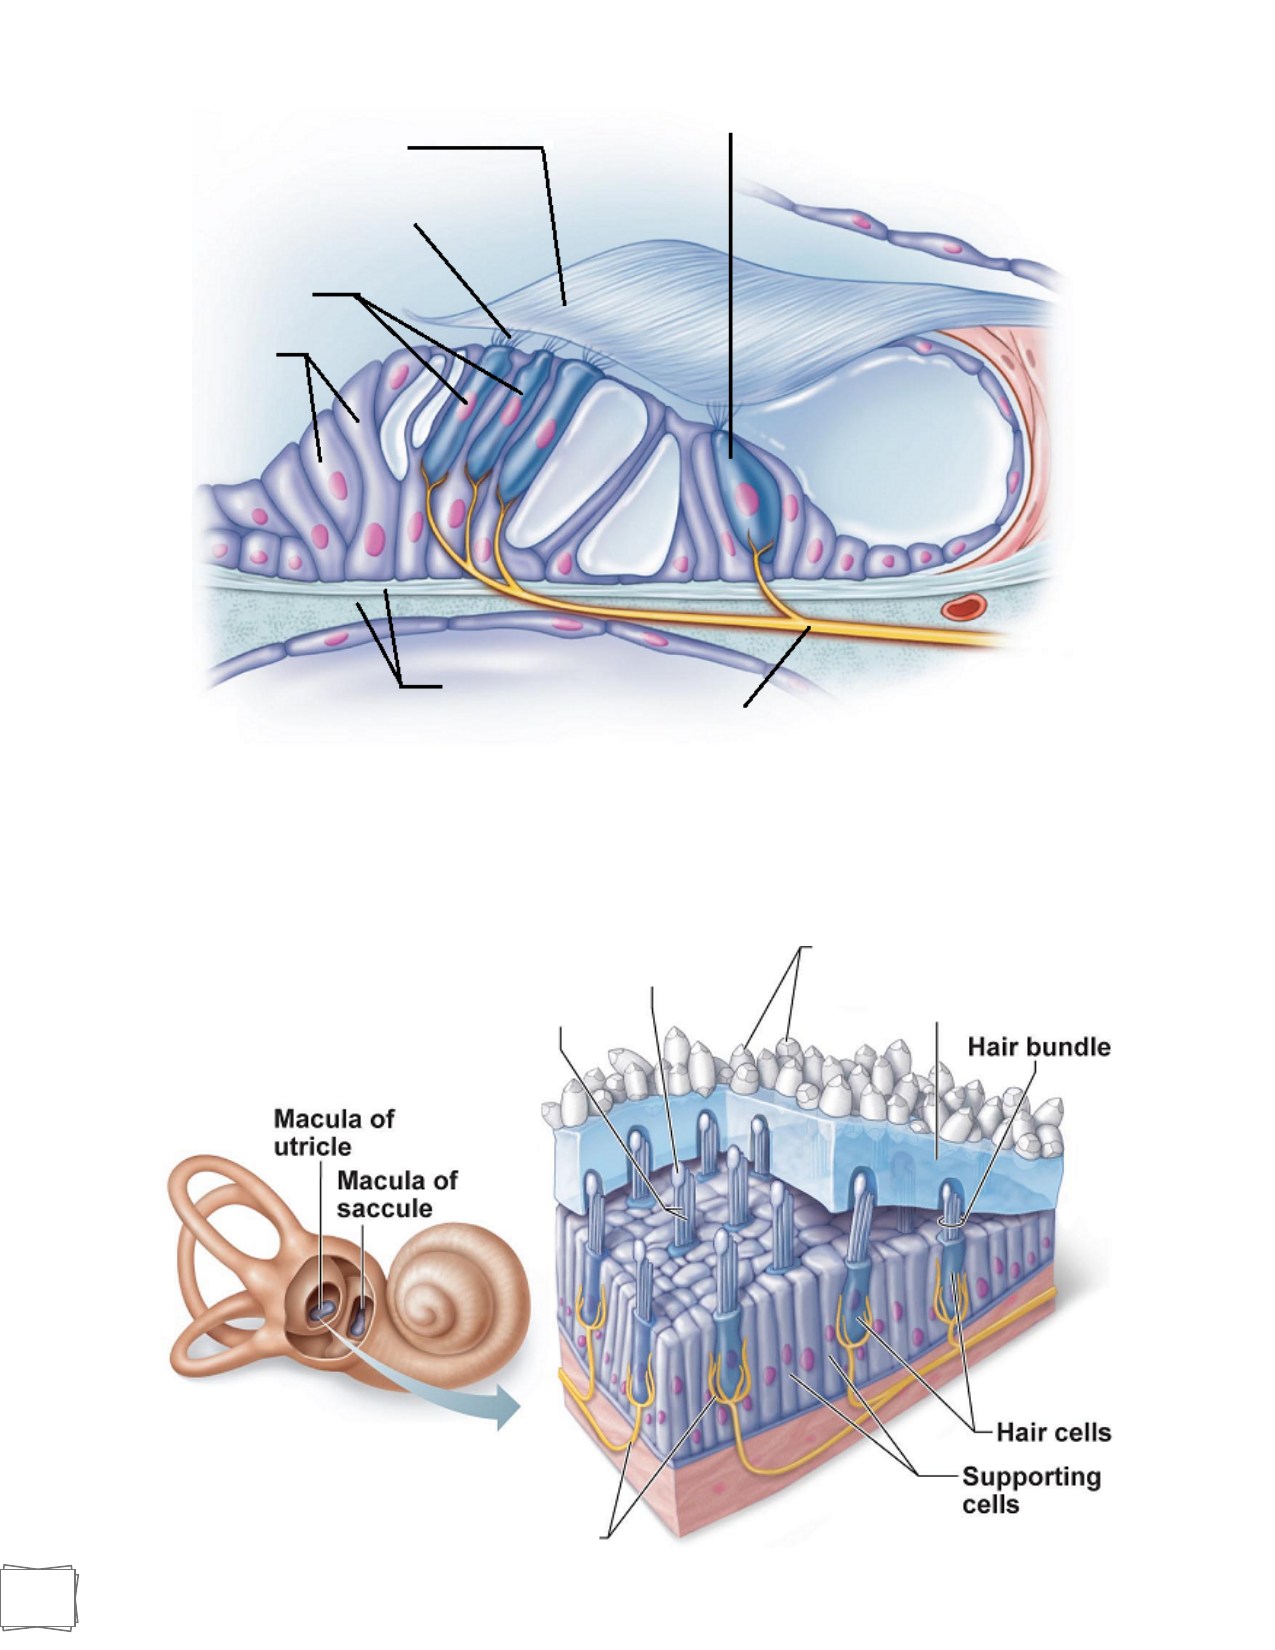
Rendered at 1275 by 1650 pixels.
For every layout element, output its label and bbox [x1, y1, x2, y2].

picture [191, 75, 1084, 750]
picture [157, 946, 1118, 1547]
